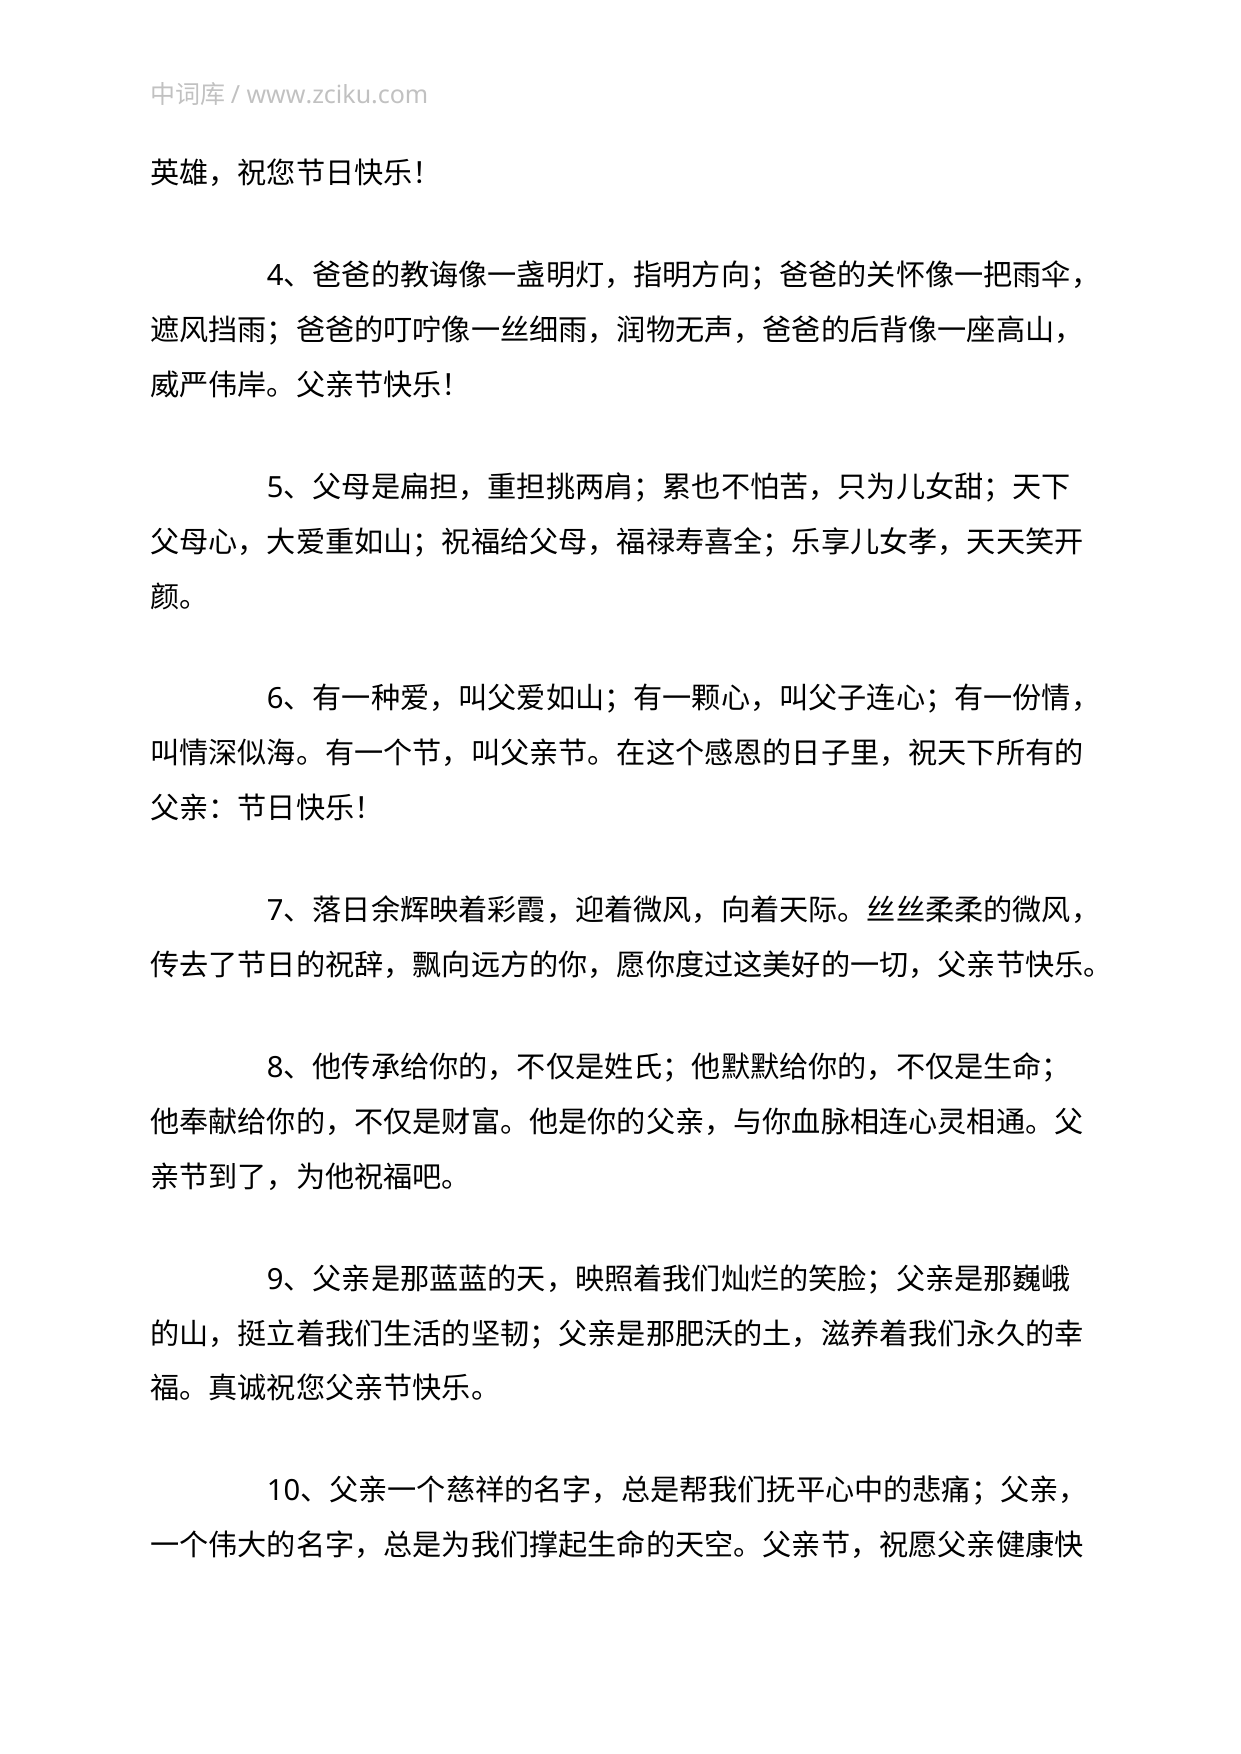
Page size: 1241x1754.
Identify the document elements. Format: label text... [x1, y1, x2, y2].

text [150, 1467, 1090, 1564]
text 8、他传承给你的，不仅是姓氏；他默默给你的，不仅是生命；他奉献给你的，不仅是财富。他是你的父亲，与你血脉相连心灵相通。父亲节到了，为他祝福吧。 [150, 1043, 1090, 1196]
text 7、落日余辉映着彩霞，迎着微风，向着天际。丝丝柔柔的微风，传去了节日的祝辞，飘向远方的你，愿你度过这美好的一切，父亲节快乐。 [150, 887, 1090, 984]
text 4、爸爸的教诲像一盏明灯，指明方向；爸爸的关怀像一把雨伞，遮风挡雨；爸爸的叮咛像一丝细雨，润物无声，爸爸的后背像一座高山，威严伟岸。父亲节快乐！ [150, 252, 1090, 404]
text 9、父亲是那蓝蓝的天，映照着我们灿烂的笑脸；父亲是那巍峨的山，挺立着我们生活的坚韧；父亲是那肥沃的土，滋养着我们永久的幸福。真诚祝您父亲节快乐。 [150, 1255, 1090, 1407]
text 6、有一种爱，叫父爱如山；有一颗心，叫父子连心；有一份情，叫情深似海。有一个节，叫父亲节。在这个感恩的日子里，祝天下所有的父亲：节日快乐！ [150, 675, 1090, 827]
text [150, 150, 1090, 192]
text 5、父母是扁担，重担挑两肩；累也不怕苦，只为儿女甜；天下父母心，大爱重如山；祝福给父母，福禄寿喜全；乐享儿女孝，天天笑开颜。 [150, 463, 1090, 616]
